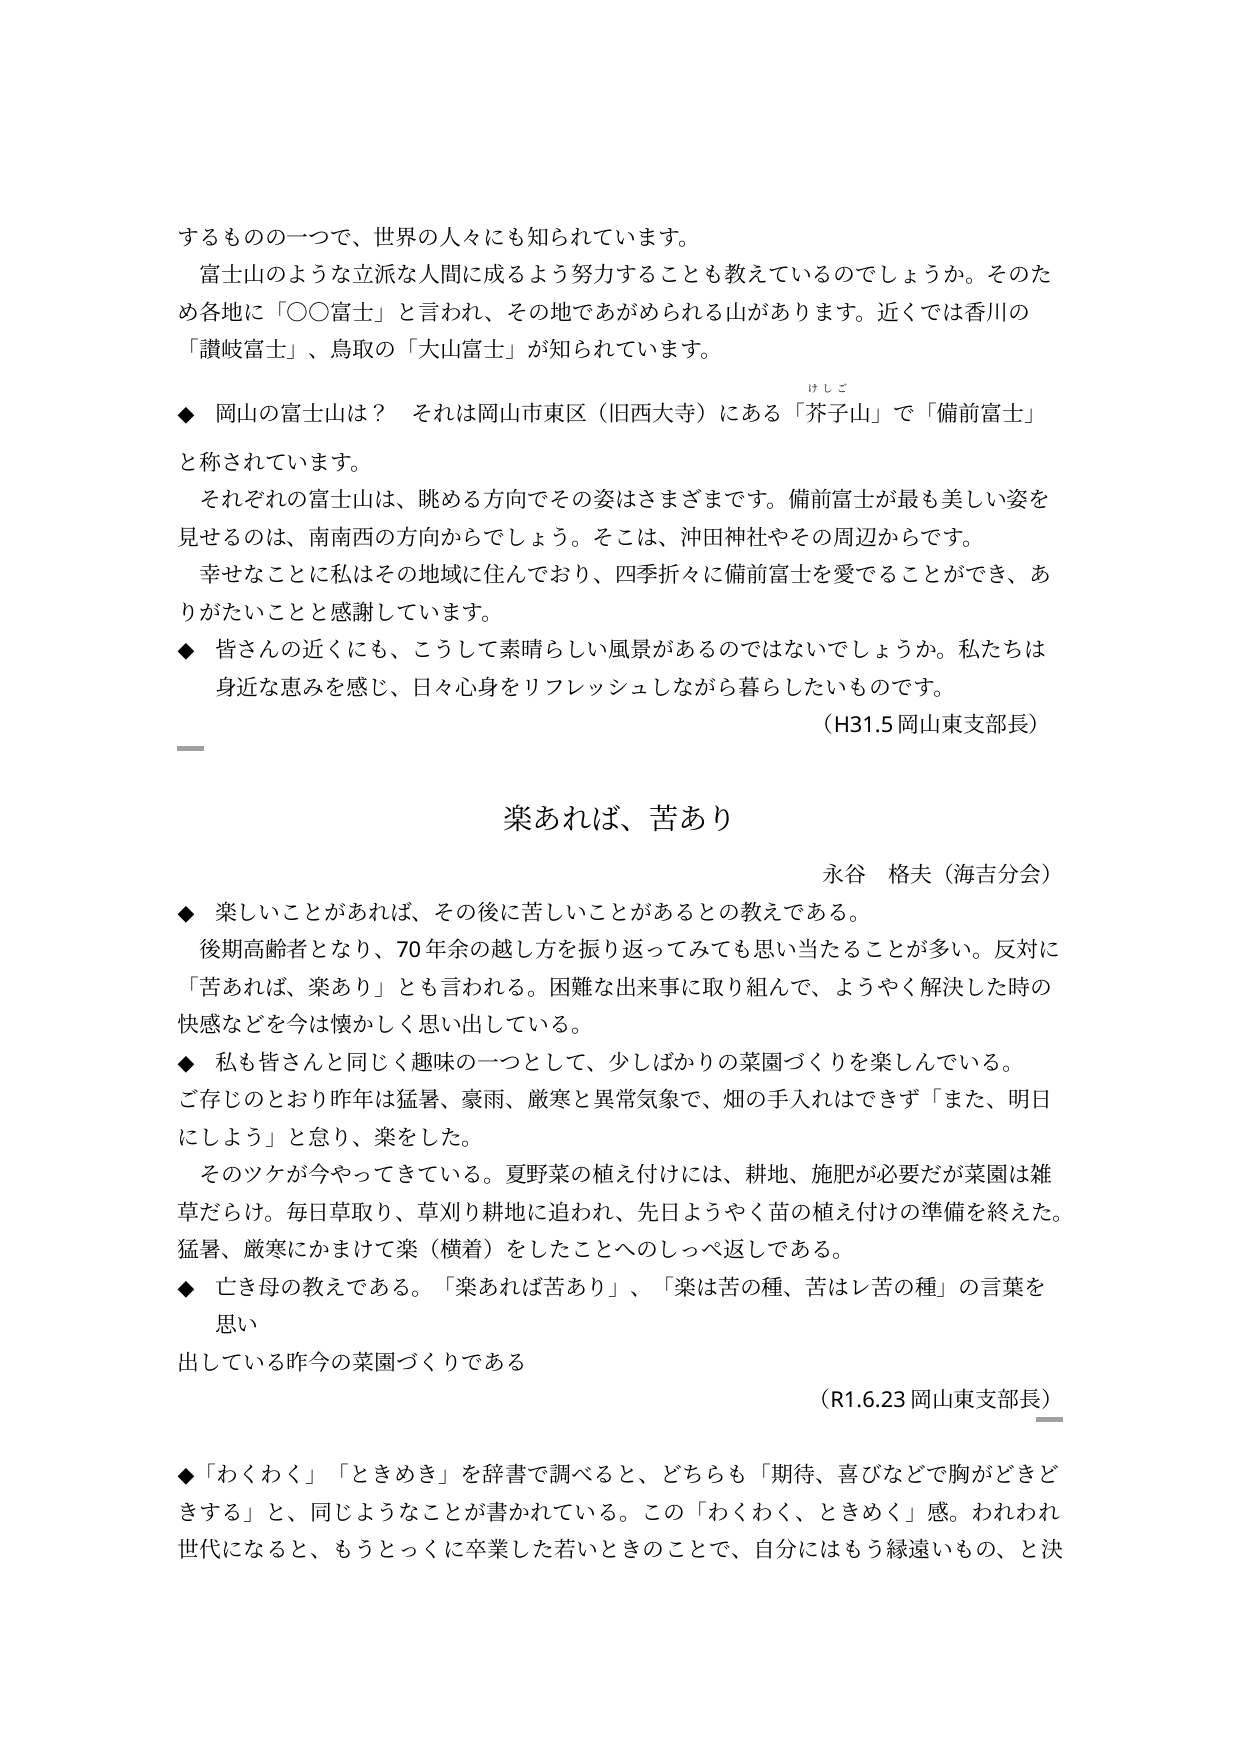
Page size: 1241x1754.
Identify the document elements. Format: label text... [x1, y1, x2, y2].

text 楽あれば、苦あり [177, 779, 1063, 854]
text （H31.5岡山東支部長） [177, 704, 1063, 742]
text 出している昨今の菜園づくりである [177, 1342, 1063, 1379]
list 亡き母の教えである。「楽あれば苦あり」、「楽は苦の種、苦はレ苦の種」の言葉を思い [177, 1267, 1063, 1342]
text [177, 217, 1063, 254]
list 私も皆さんと同じく趣味の一つとして、少しばかりの菜園づくりを楽しんでいる。 [177, 1042, 1063, 1079]
list 皆さんの近くにも、こうして素晴らしい風景があるのではないでしょうか。私たちは身近な恵みを感じ、日々心身をリフレッシュしながら暮らしたいものです。 [177, 629, 1063, 704]
text そのツケが今やってきている。夏野菜の植え付けには、耕地、施肥が必要だが菜園は雑草だらけ。毎日草取り、草刈り耕地に追われ、先日ようやく苗の植え付けの準備を終えた。猛暑、厳寒にかまけて楽（横着）をしたことへのしっぺ返しである。 [177, 1154, 1063, 1267]
text と称されています。 [177, 442, 1063, 479]
text （R1.6.23岡山東支部長） [177, 1379, 1063, 1417]
text 幸せなことに私はその地域に住んでおり、四季折々に備前富士を愛でることができ、ありがたいことと感謝しています。 [177, 554, 1063, 629]
text それぞれの富士山は、眺める方向でその姿はさまざまです。備前富士が最も美しい姿を見せるのは、南南西の方向からでしょう。そこは、沖田神社やその周辺からです。 [177, 479, 1063, 554]
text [177, 1454, 1063, 1567]
list 岡山の富士山は？ それは岡山市東区（旧西大寺）にある「山」で「備前富士」 [177, 367, 1063, 442]
text 後期高齢者となり、70年余の越し方を振り返ってみても思い当たることが多い。反対に「苦あれば、楽あり」とも言われる。困難な出来事に取り組んで、ようやく解決した時の快感などを今は懐かしく思い出している。 [177, 929, 1063, 1042]
text ご存じのとおり昨年は猛暑、豪雨、厳寒と異常気象で、畑の手入れはできず「また、明日にしよう」と怠り、楽をした。 [177, 1079, 1063, 1154]
list 楽しいことがあれば、その後に苦しいことがあるとの教えである。 [177, 892, 1063, 929]
text 永谷 格夫（海吉分会） [177, 854, 1063, 892]
text 富士山のような立派な人間に成るよう努力することも教えているのでしょうか。そのため各地に「○○富士」と言われ、その地であがめられる山があります。近くでは香川の「讃岐富士」、鳥取の「大山富士」が知られています。 [177, 254, 1063, 367]
